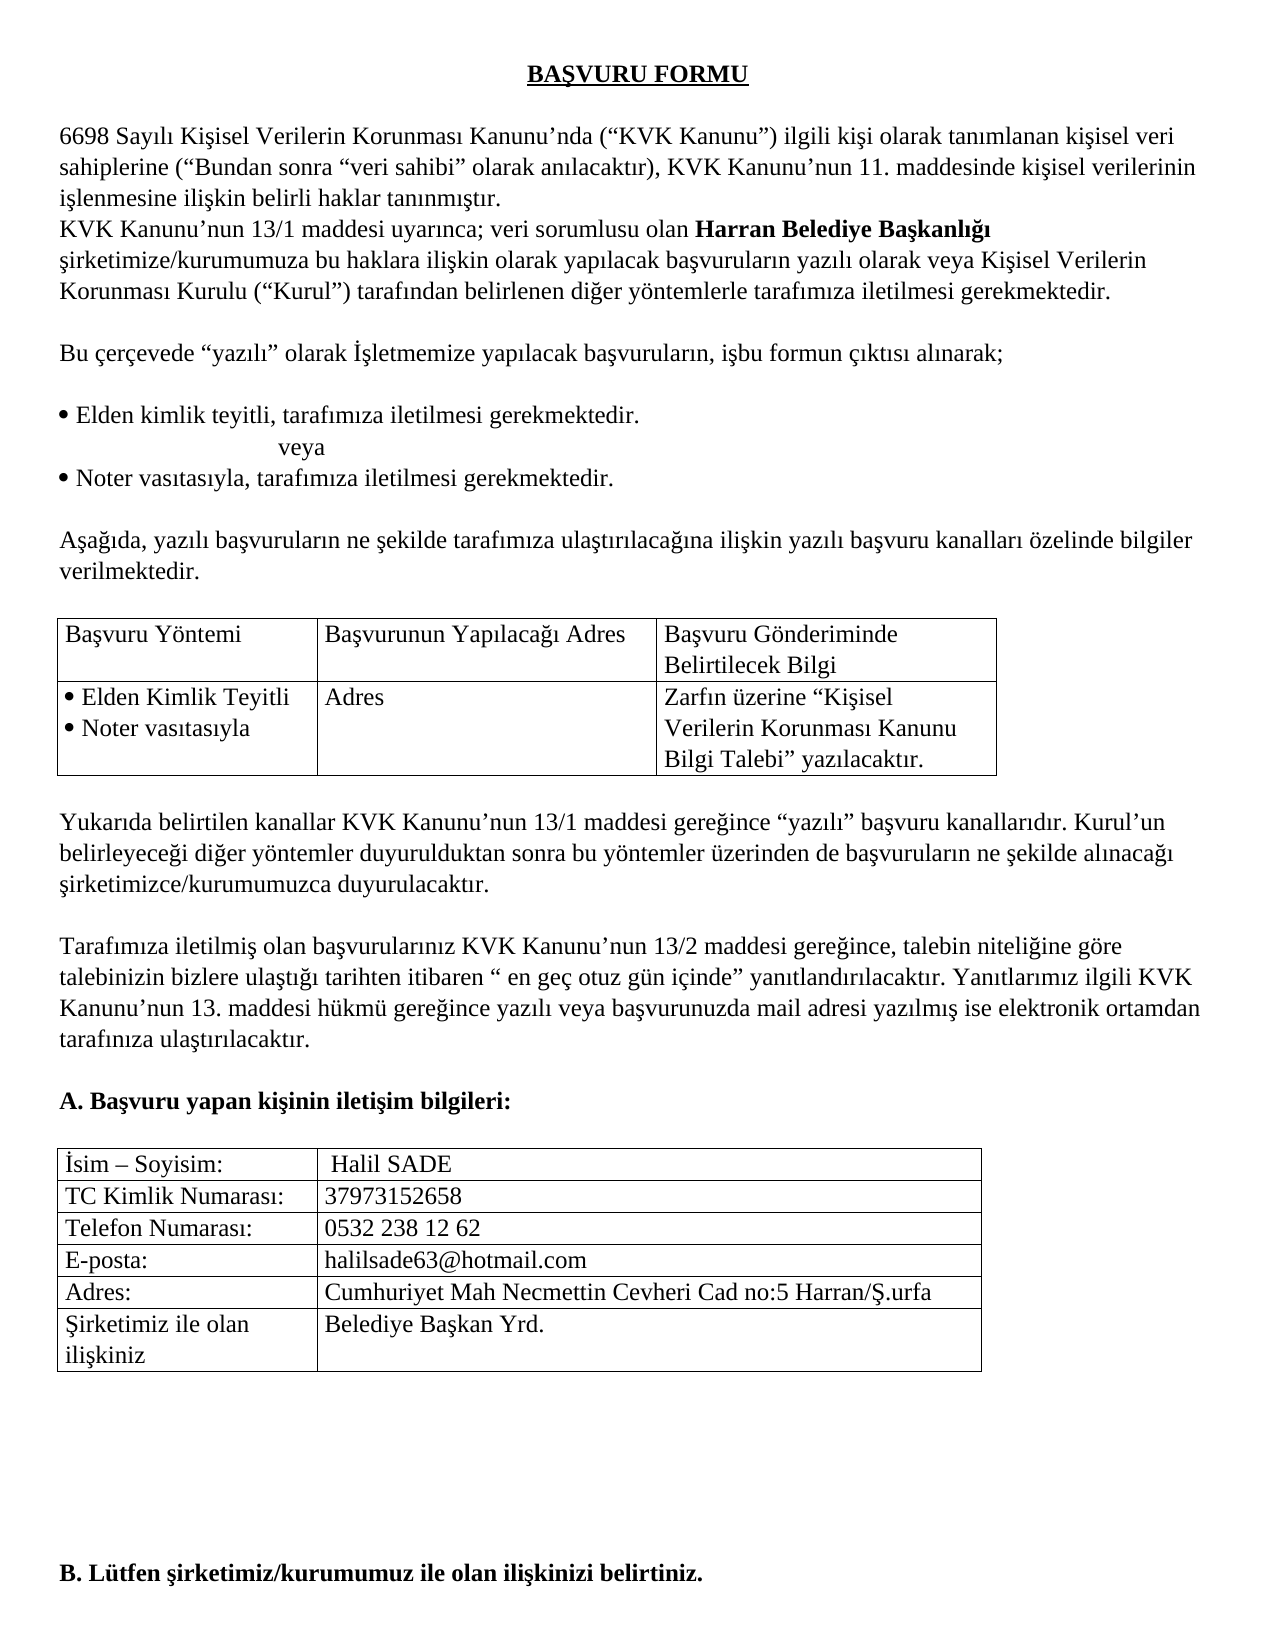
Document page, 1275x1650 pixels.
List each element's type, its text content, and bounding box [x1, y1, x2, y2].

text B. Lütfen şirketimiz/kurumumuz ile olan ilişkinizi belirtiniz. [59, 1558, 1216, 1587]
table_cell Telefon Numarası: [58, 1213, 317, 1244]
text Bu çerçevede “yazılı” olarak İşletmemize yapılacak başvuruların, işbu formun çıktısı alınarak; [59, 338, 1216, 367]
table_cell Cumhuriyet Mah Necmettin Cevheri Cad no:5 Harran/Ş.urfa [318, 1277, 981, 1308]
table_header İsim – Soyisim: [58, 1149, 317, 1180]
table_cell Adres [318, 682, 656, 775]
table_header Başvurunun Yapılacağı Adres [318, 619, 656, 681]
text Elden kimlik teyitli, tarafımıza iletilmesi gerekmektedir. [59, 401, 1216, 429]
table_cell 37973152658 [318, 1181, 981, 1212]
table_cell Şirketimiz ile olan ilişkiniz [58, 1309, 317, 1371]
text A. Başvuru yapan kişinin iletişim bilgileri: [59, 1086, 1216, 1115]
table_cell TC Kimlik Numarası: [58, 1181, 317, 1212]
text KVK Kanunu’nun 13/1 maddesi uyarınca; veri sorumlusu olan Harran Belediye Başkanlığı şirketimize/kurumumuza bu haklara ilişkin olarak yapılacak başvuruların yazılı olarak veya Kişisel Verilerin Korunması Kurulu (“Kurul”) tarafından belirlenen diğer yöntemlerle tarafımıza iletilmesi gerekmektedir. [59, 214, 1216, 305]
table_cell Zarfın üzerine “Kişisel Verilerin Korunması Kanunu Bilgi Talebi” yazılacaktır. [657, 682, 996, 775]
table_cell Adres: [58, 1277, 317, 1308]
text Aşağıda, yazılı başvuruların ne şekilde tarafımıza ulaştırılacağına ilişkin yazılı başvuru kanalları özelinde bilgiler verilmektedir. [59, 525, 1216, 584]
table_header Başvuru Gönderiminde Belirtilecek Bilgi [657, 619, 996, 681]
table_cell halilsade63@hotmail.com [318, 1245, 981, 1276]
text Noter vasıtasıyla, tarafımıza iletilmesi gerekmektedir. [59, 463, 1216, 491]
text 6698 Sayılı Kişisel Verilerin Korunması Kanunu’nda (“KVK Kanunu”) ilgili kişi olarak tanımlanan kişisel veri sahiplerine (“Bundan sonra “veri sahibi” olarak anılacaktır), KVK Kanunu’nun 11. maddesinde kişisel verilerinin işlenmesine ilişkin belirli haklar tanınmıştır. [59, 121, 1216, 212]
table_header Halil SADE [318, 1149, 981, 1180]
table_cell Elden Kimlik Teyitli Noter vasıtasıyla [58, 682, 317, 775]
text Yukarıda belirtilen kanallar KVK Kanunu’nun 13/1 maddesi gereğince “yazılı” başvuru kanallarıdır. Kurul’un belirleyeceği diğer yöntemler duyurulduktan sonra bu yöntemler üzerinden de başvuruların ne şekilde alınacağı şirketimizce/kurumumuzca duyurulacaktır. [59, 807, 1216, 898]
text veya [59, 432, 1216, 460]
table_cell 0532 238 12 62 [318, 1213, 981, 1244]
table_cell E-posta: [58, 1245, 317, 1276]
table_header Başvuru Yöntemi [58, 619, 317, 681]
text BAŞVURU FORMU [59, 59, 1216, 88]
table_cell Belediye Başkan Yrd. [318, 1309, 981, 1371]
text Tarafımıza iletilmiş olan başvurularınız KVK Kanunu’nun 13/2 maddesi gereğince, talebin niteliğine göre talebinizin bizlere ulaştığı tarihten itibaren “ en geç otuz gün içinde” yanıtlandırılacaktır. Yanıtlarımız ilgili KVK Kanunu’nun 13. maddesi hükmü gereğince yazılı veya başvurunuzda mail adresi yazılmış ise elektronik ortamdan tarafınıza ulaştırılacaktır. [59, 931, 1216, 1053]
